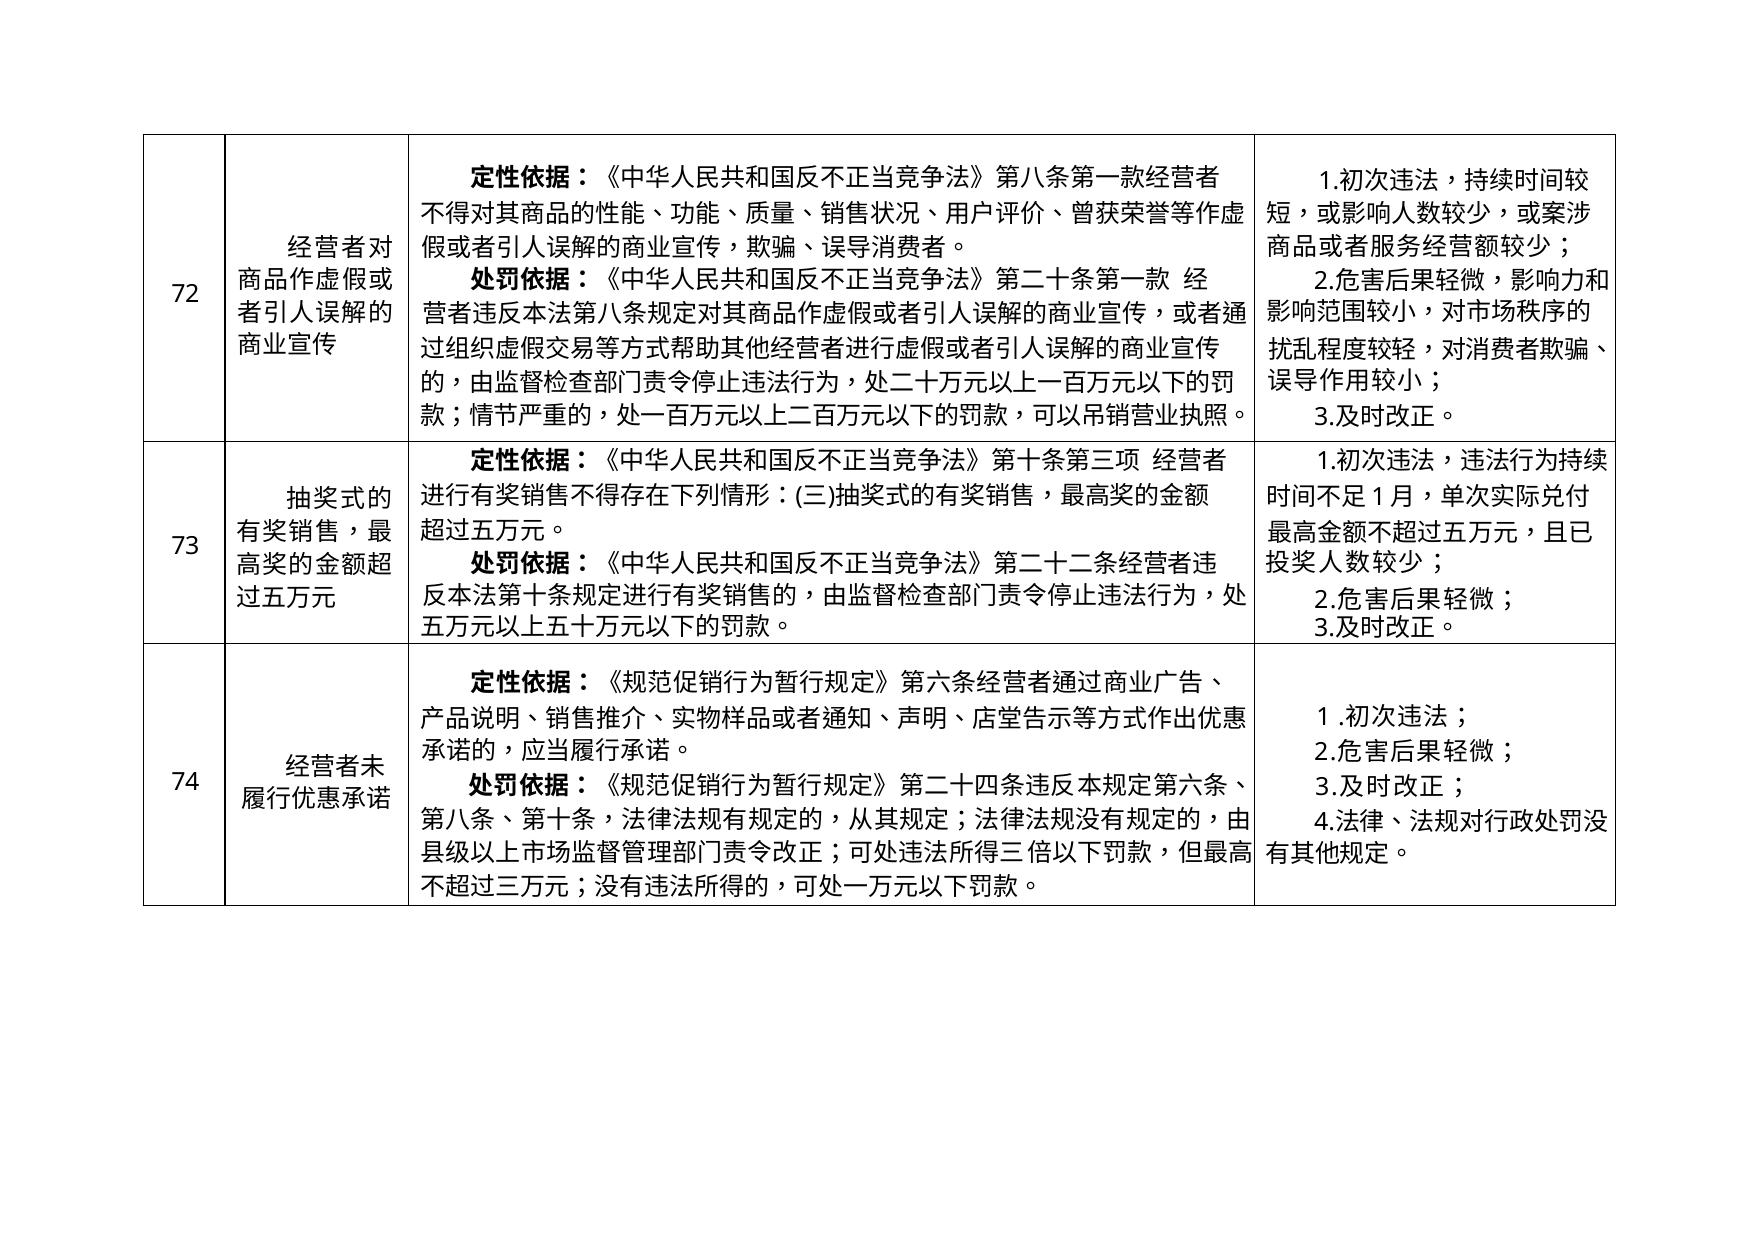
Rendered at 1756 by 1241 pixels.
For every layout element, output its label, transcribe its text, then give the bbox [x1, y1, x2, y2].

table_header 72 [144, 135, 224, 441]
table_cell 1 .初次违法； 2.危害后果轻微； 3.及时改正； 4.法律、法规对行政处罚没 有其他规定。 [1255, 644, 1615, 905]
table_header 1.初次违法，持续时间较 短，或影响人数较少，或案涉 商品或者服务经营额较少； 2.危害后果轻微，影响力和 影响范围较小，对市场秩序的 扰乱程度较轻，对消费者欺骗、 误导作用较小； 3.及时改正。 [1255, 135, 1615, 441]
table_cell 定性依据：《中华人民共和国反不正当竞争法》第十条第三项 经营者 进行有奖销售不得存在下列情形：(三)抽奖式的有奖销售，最高奖的金额 超过五万元。 处罚依据：《中华人民共和国反不正当竞争法》第二十二条经营者违 反本法第十条规定进行有奖销售的，由监督检查部门责令停止违法行为，处 五万元以上五十万元以下的罚款。 [409, 442, 1254, 643]
table_cell 抽奖式的 有奖销售，最 高奖的金额超 过五万元 [226, 442, 408, 643]
table_cell 73 [144, 442, 224, 643]
table_cell 经营者未 履行优惠承诺 [226, 644, 408, 905]
table_cell 1.初次违法，违法行为持续 时间不足1月，单次实际兑付 最高金额不超过五万元，且已 投奖人数较少； 2.危害后果轻微； 3.及时改正。 [1255, 442, 1615, 643]
table_header 经营者对 商品作虚假或 者引人误解的 商业宣传 [226, 135, 408, 441]
table_cell 定性依据：《规范促销行为暂行规定》第六条经营者通过商业广告、 产品说明、销售推介、实物样品或者通知、声明、店堂告示等方式作出优惠 承诺的，应当履行承诺。 处罚依据：《规范促销行为暂行规定》第二十四条违反本规定第六条、 第八条、第十条，法律法规有规定的，从其规定；法律法规没有规定的，由 县级以上市场监督管理部门责令改正；可处违法所得三倍以下罚款，但最高 不超过三万元；没有违法所得的，可处一万元以下罚款。 [409, 644, 1254, 905]
table_cell 74 [144, 644, 224, 905]
table_header 定性依据：《中华人民共和国反不正当竞争法》第八条第一款经营者 不得对其商品的性能、功能、质量、销售状况、用户评价、曾获荣誉等作虚 假或者引人误解的商业宣传，欺骗、误导消费者。 处罚依据：《中华人民共和国反不正当竞争法》第二十条第一款 经 营者违反本法第八条规定对其商品作虚假或者引人误解的商业宣传，或者通 过组织虚假交易等方式帮助其他经营者进行虚假或者引人误解的商业宣传 的，由监督检查部门责令停止违法行为，处二十万元以上一百万元以下的罚 款；情节严重的，处一百万元以上二百万元以下的罚款，可以吊销营业执照。 [409, 135, 1254, 441]
